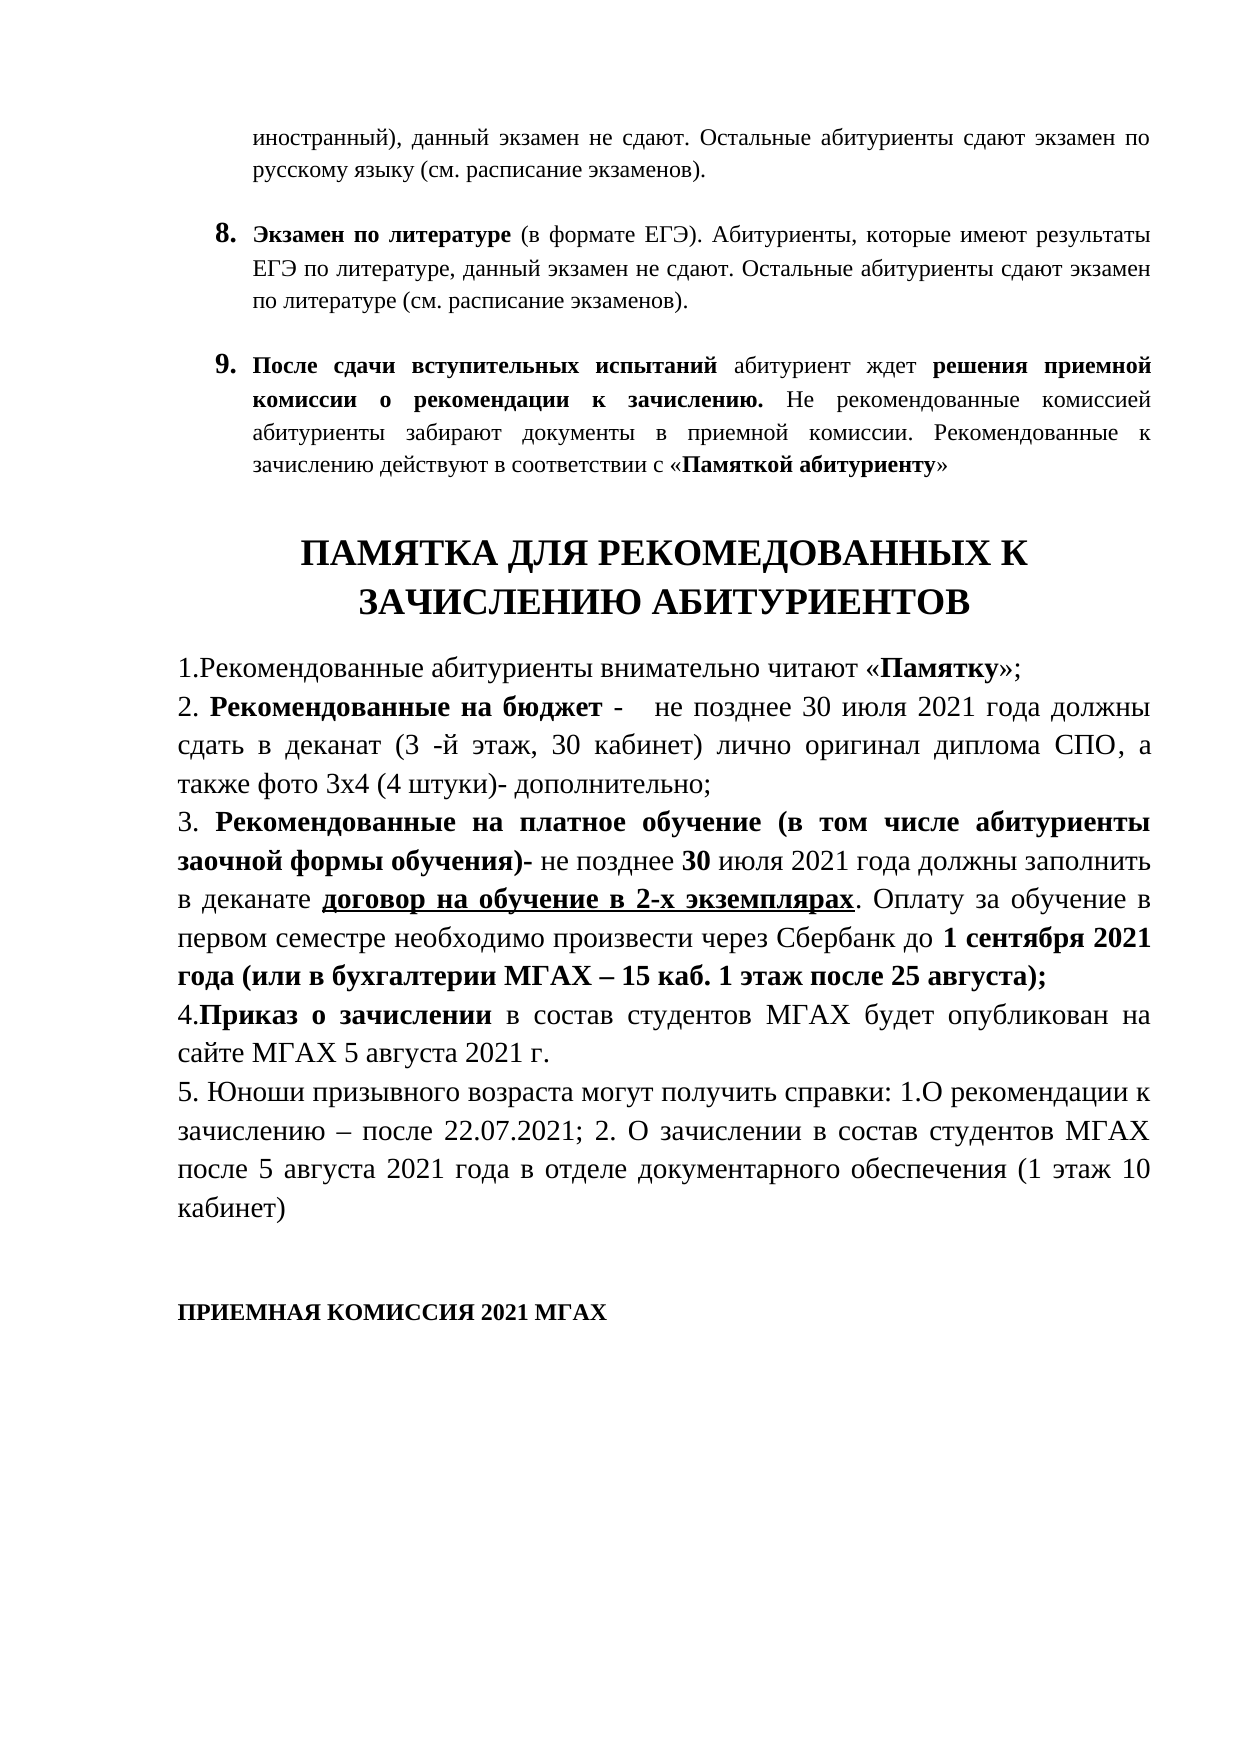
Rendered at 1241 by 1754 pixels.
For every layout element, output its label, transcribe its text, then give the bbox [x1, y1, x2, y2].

text ПАМЯТКА ДЛЯ РЕКОМЕДОВАННЫХ К ЗАЧИСЛЕНИЮ АБИТУРИЕНТОВ [177, 530, 1152, 623]
list Экзамен по литературе (в формате ЕГЭ). Абитуриенты, которые имеют результаты ЕГЭ по литературе, данный экзамен не сдают. Остальные абитуриенты сдают экзамен по литературе (см. расписание экзаменов). [215, 216, 1152, 314]
text 5. Юноши призывного возраста могут получить справки: 1.О рекомендации к зачислению – после 22.07.2021; 2. О зачислении в состав студентов МГАХ после 5 августа 2021 года в отделе документарного обеспечения (1 этаж 10 кабинет) [177, 1074, 1152, 1223]
text ПРИЕМНАЯ КОМИССИЯ 2021 МГАХ [177, 1293, 1152, 1326]
text 4.Приказ о зачислении в состав студентов МГАХ будет опубликован на сайте МГАХ 5 августа 2021 г. [177, 997, 1152, 1069]
text 1.Рекомендованные абитуриенты внимательно читают «Памятку»; [177, 650, 1152, 684]
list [215, 118, 1152, 183]
text 3. Рекомендованные на платное обучение (в том числе абитуриенты заочной формы обучения)- не позднее 30 июля 2021 года должны заполнить в деканате договор на обучение в 2-х экземплярах. Оплату за обучение в первом семестре необходимо произвести через Сбербанк до 1 сентября 2021 года (или в бухгалтерии МГАХ – 15 каб. 1 этаж после 25 августа); [177, 804, 1152, 992]
text 2. Рекомендованные на бюджет - не позднее 30 июля 2021 года должны сдать в деканат (3 -й этаж, 30 кабинет) лично оригинал диплома СПО, а также фото 3х4 (4 штуки)- дополнительно; [177, 689, 1152, 799]
list После сдачи вступительных испытаний абитуриент ждет решения приемной комиссии о рекомендации к зачислению. Не рекомендованные комиссией абитуриенты забирают документы в приемной комиссии. Рекомендованные к зачислению действуют в соответствии с «Памяткой абитуриенту» [215, 347, 1152, 478]
